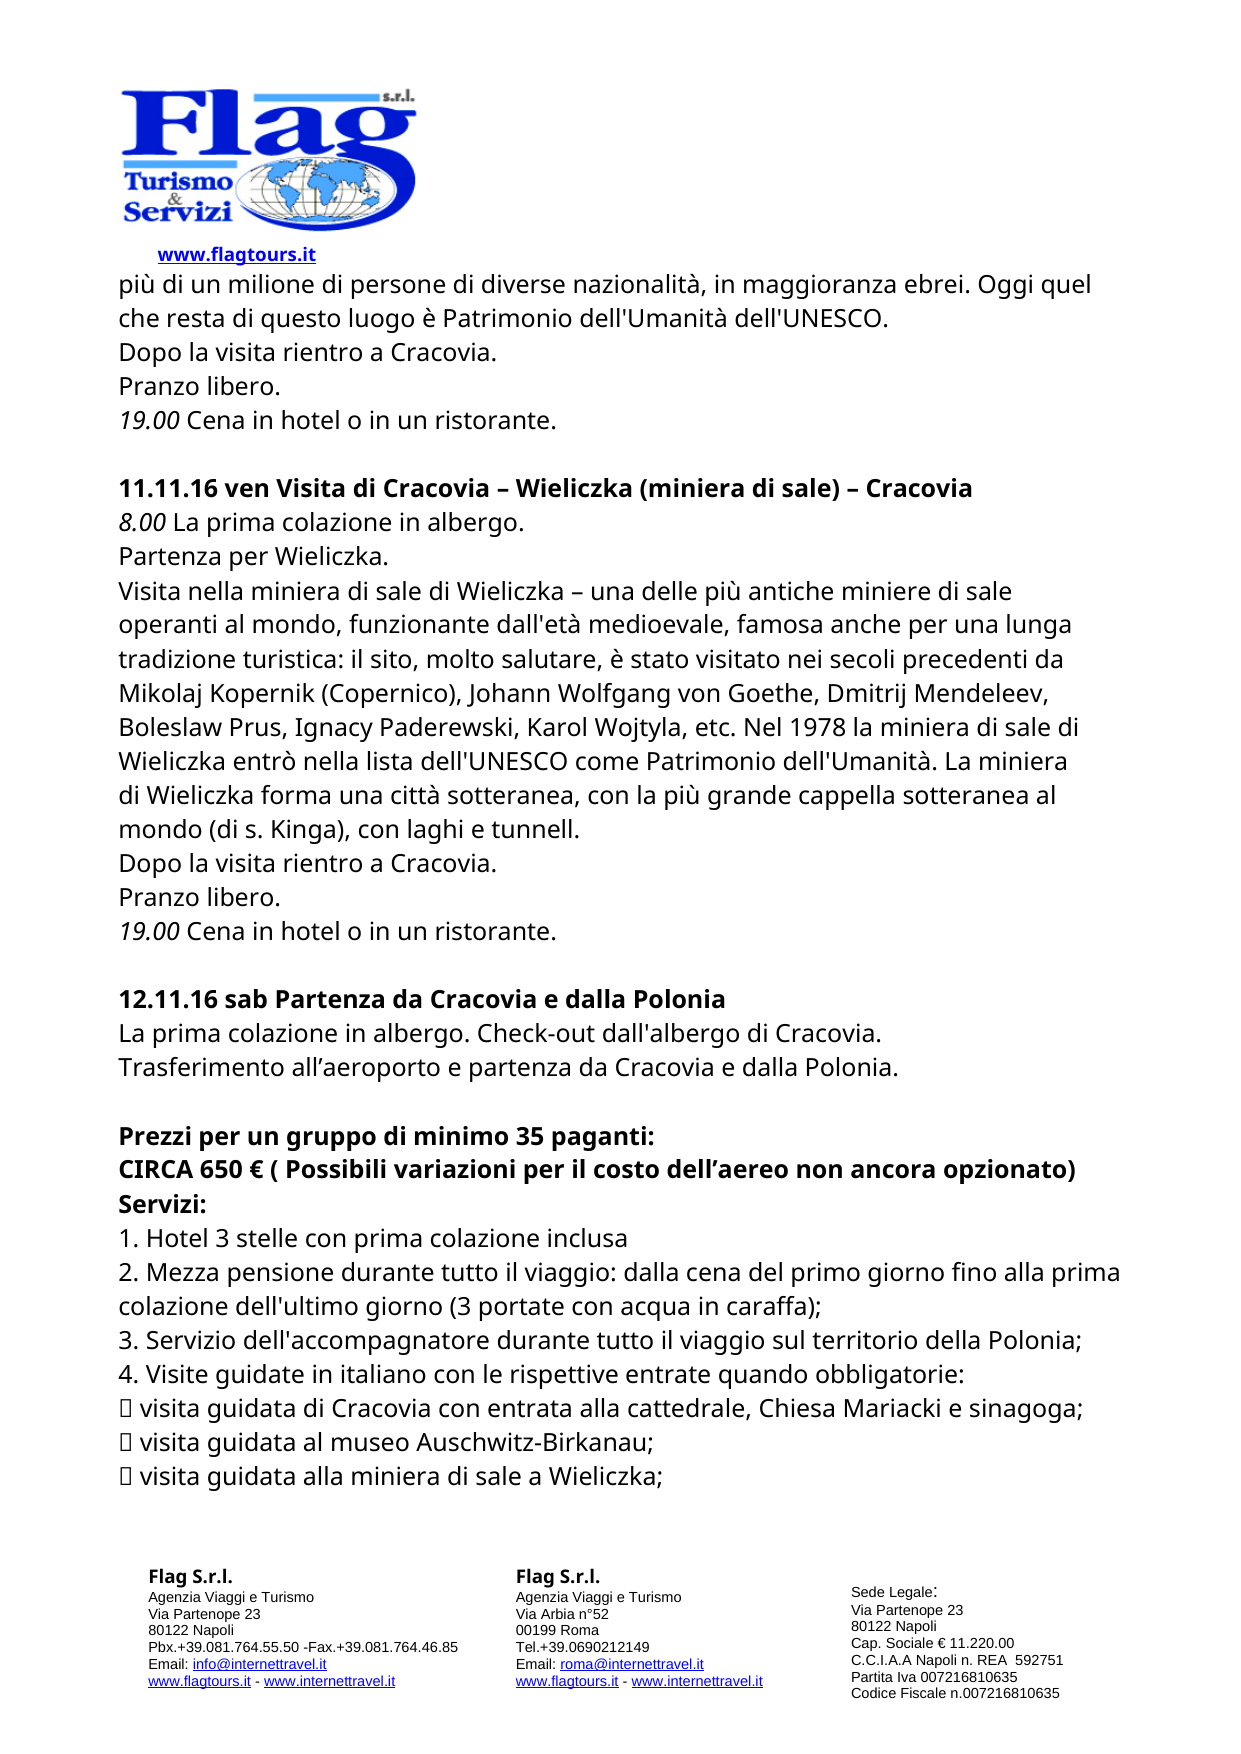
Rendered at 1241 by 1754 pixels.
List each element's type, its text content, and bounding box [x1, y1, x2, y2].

text Prezzi per un gruppo di minimo 35 paganti: [118, 1118, 1122, 1152]
text 3. Servizio dell'accompagnatore durante tutto il viaggio sul territorio della Polonia; [118, 1322, 1122, 1357]
text 19.00 Cena in hotel o in un ristorante. [118, 914, 1122, 948]
text 2. Mezza pensione durante tutto il viaggio: dalla cena del primo giorno fino alla prima [118, 1254, 1122, 1288]
text Pranzo libero. [118, 880, 1122, 914]
text  visita guidata di Cracovia con entrata alla cattedrale, Chiesa Mariacki e sinagoga; [118, 1391, 1122, 1425]
text più di un milione di persone di diverse nazionalità, in maggioranza ebrei. Oggi quel [118, 267, 1122, 301]
text Trasferimento all’aeroporto e partenza da Cracovia e dalla Polonia. [118, 1050, 1122, 1084]
text Dopo la visita rientro a Cracovia. [118, 335, 1122, 369]
text 4. Visite guidate in italiano con le rispettive entrate quando obbligatorie: [118, 1357, 1122, 1391]
text Wieliczka entrò nella lista dell'UNESCO come Patrimonio dell'Umanità. La miniera [118, 743, 1122, 777]
text 19.00 Cena in hotel o in un ristorante. [118, 403, 1122, 437]
picture [118, 73, 420, 241]
text colazione dell'ultimo giorno (3 portate con acqua in caraffa); [118, 1288, 1122, 1322]
text Boleslaw Prus, Ignacy Paderewski, Karol Wojtyla, etc. Nel 1978 la miniera di sale di [118, 709, 1122, 743]
text  visita guidata al museo Auschwitz-Birkanau; [118, 1425, 1122, 1459]
text che resta di questo luogo è Patrimonio dell'Umanità dell'UNESCO. [118, 301, 1122, 335]
text Dopo la visita rientro a Cracovia. [118, 846, 1122, 880]
text La prima colazione in albergo. Check-out dall'albergo di Cracovia. [118, 1016, 1122, 1050]
text  visita guidata alla miniera di sale a Wieliczka; [118, 1459, 1122, 1493]
text Servizi: [118, 1186, 1122, 1220]
text CIRCA 650 € ( Possibili variazioni per il costo dell’aereo non ancora opzionato) [118, 1152, 1122, 1186]
text Mikolaj Kopernik (Copernico), Johann Wolfgang von Goethe, Dmitrij Mendeleev, [118, 675, 1122, 709]
text mondo (di s. Kinga), con laghi e tunnell. [118, 812, 1122, 846]
text Pranzo libero. [118, 369, 1122, 403]
text 12.11.16 sab Partenza da Cracovia e dalla Polonia [118, 982, 1122, 1016]
text 11.11.16 ven Visita di Cracovia – Wieliczka (miniera di sale) – Cracovia [118, 471, 1122, 505]
text 8.00 La prima colazione in albergo. [118, 505, 1122, 539]
text Partenza per Wieliczka. [118, 539, 1122, 573]
text di Wieliczka forma una città sotteranea, con la più grande cappella sotteranea al [118, 777, 1122, 812]
text operanti al mondo, funzionante dall'età medioevale, famosa anche per una lunga [118, 607, 1122, 641]
text tradizione turistica: il sito, molto salutare, è stato visitato nei secoli precedenti da [118, 641, 1122, 675]
text 1. Hotel 3 stelle con prima colazione inclusa [118, 1220, 1122, 1254]
text Visita nella miniera di sale di Wieliczka – una delle più antiche miniere di sale [118, 573, 1122, 607]
